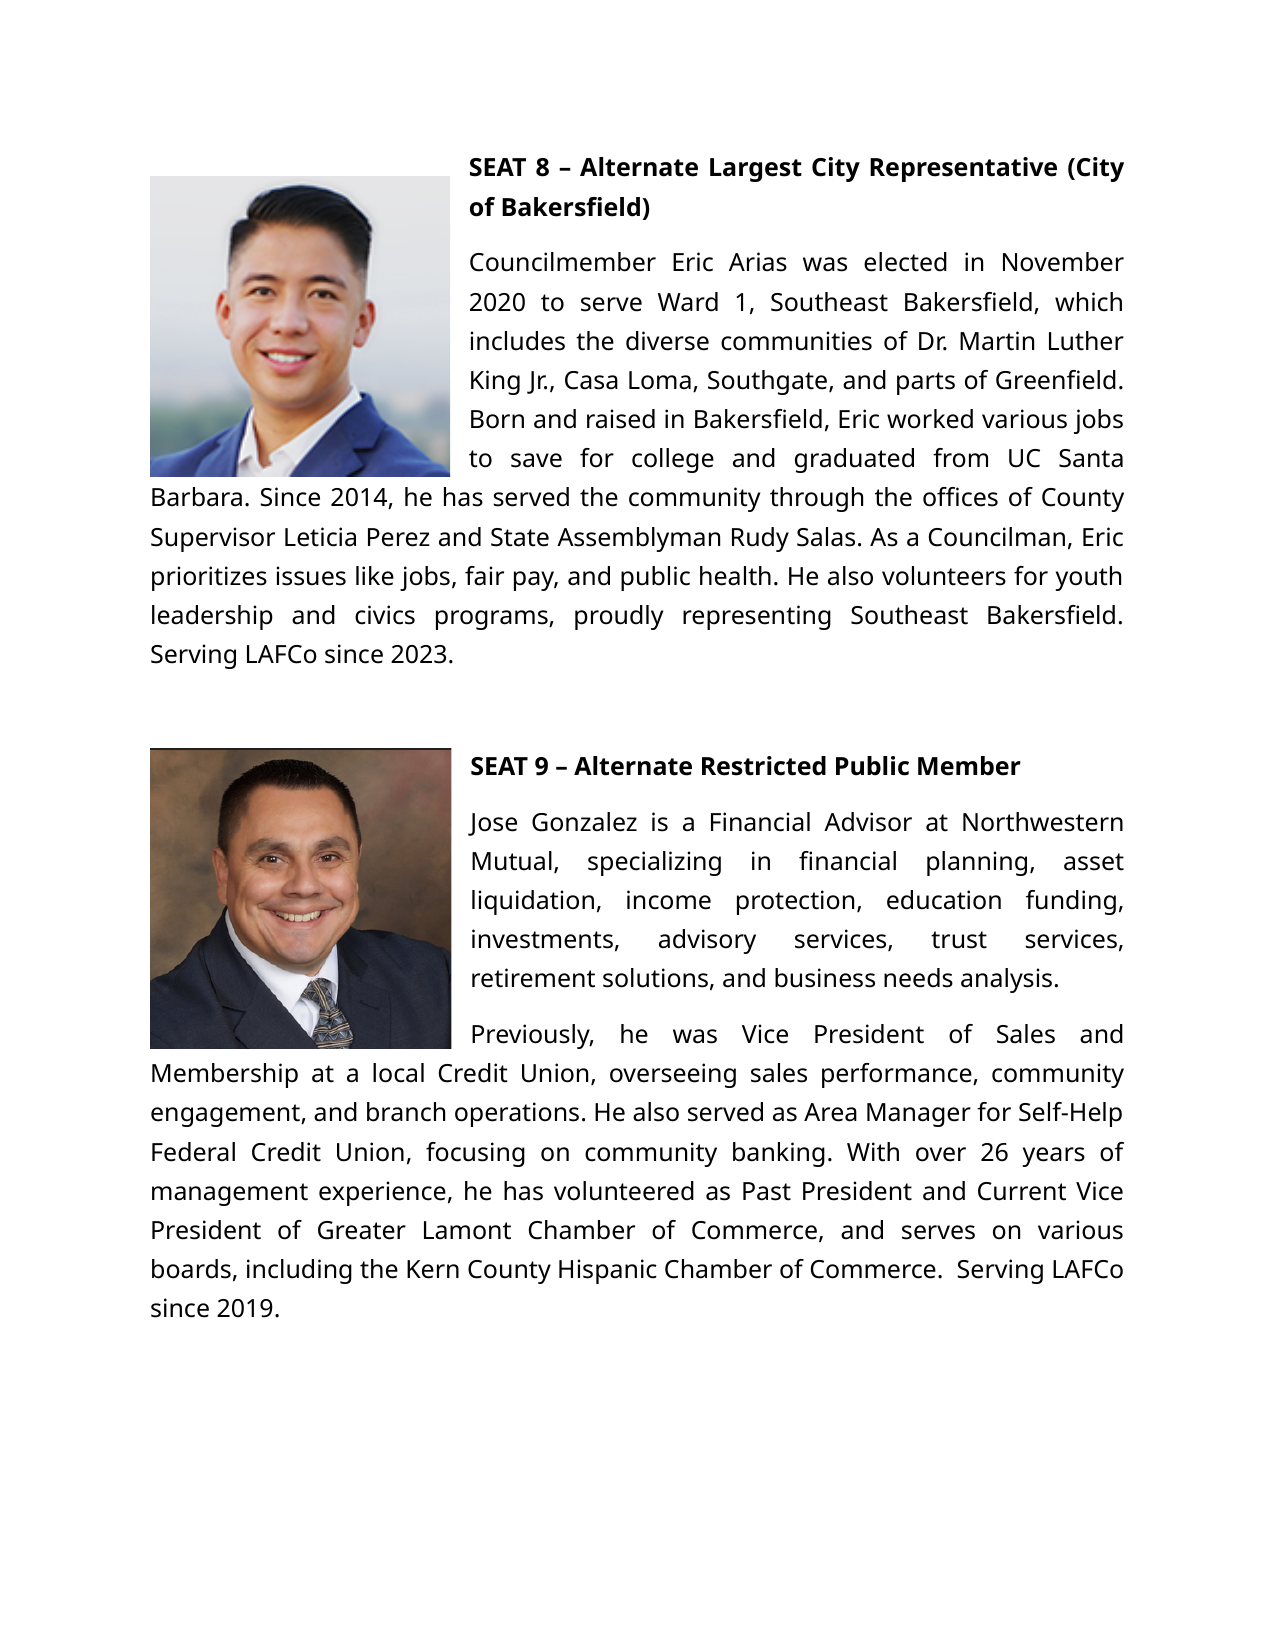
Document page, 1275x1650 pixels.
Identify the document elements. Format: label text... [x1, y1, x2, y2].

text Jose Gonzalez is a Financial Advisor at Northwestern Mutual, specializing in financial planning, asset liquidation, income protection, education funding, investments, advisory services, trust services, retirement solutions, and business needs analysis. [452, 804, 1125, 995]
text SEAT 9 – Alternate Restricted Public Member [452, 748, 1125, 782]
text Previously, he was Vice President of Sales and Membership at a local Credit Union, overseeing sales performance, community engagement, and branch operations. He also served as Area Manager for Self-Help Federal Credit Union, focusing on community banking. With over 26 years of management experience, he has volunteered as Past President and Current Vice President of Greater Lamont Chamber of Commerce, and serves on various boards, including the Kern County Hispanic Chamber of Commerce. Serving LAFCo since 2019. [150, 1017, 1125, 1325]
picture [150, 176, 451, 477]
text SEAT 8 – Alternate Largest City Representative (City of Bakersfield) [150, 150, 1125, 223]
text Councilmember Eric Arias was elected in November 2020 to serve Ward 1, Southeast Bakersfield, which includes the diverse communities of Dr. Martin Luther King Jr., Casa Loma, Southgate, and parts of Greenfield. Born and raised in Bakersfield, Eric worked various jobs to save for college and graduated from UC Santa Barbara. Since 2014, he has served the community through the offices of County Supervisor Leticia Perez and State Assemblyman Rudy Salas. As a Councilman, Eric prioritizes issues like jobs, fair pay, and public health. He also volunteers for youth leadership and civics programs, proudly representing Southeast Bakersfield. Serving LAFCo since 2023. [150, 245, 1125, 671]
picture [150, 748, 452, 1049]
